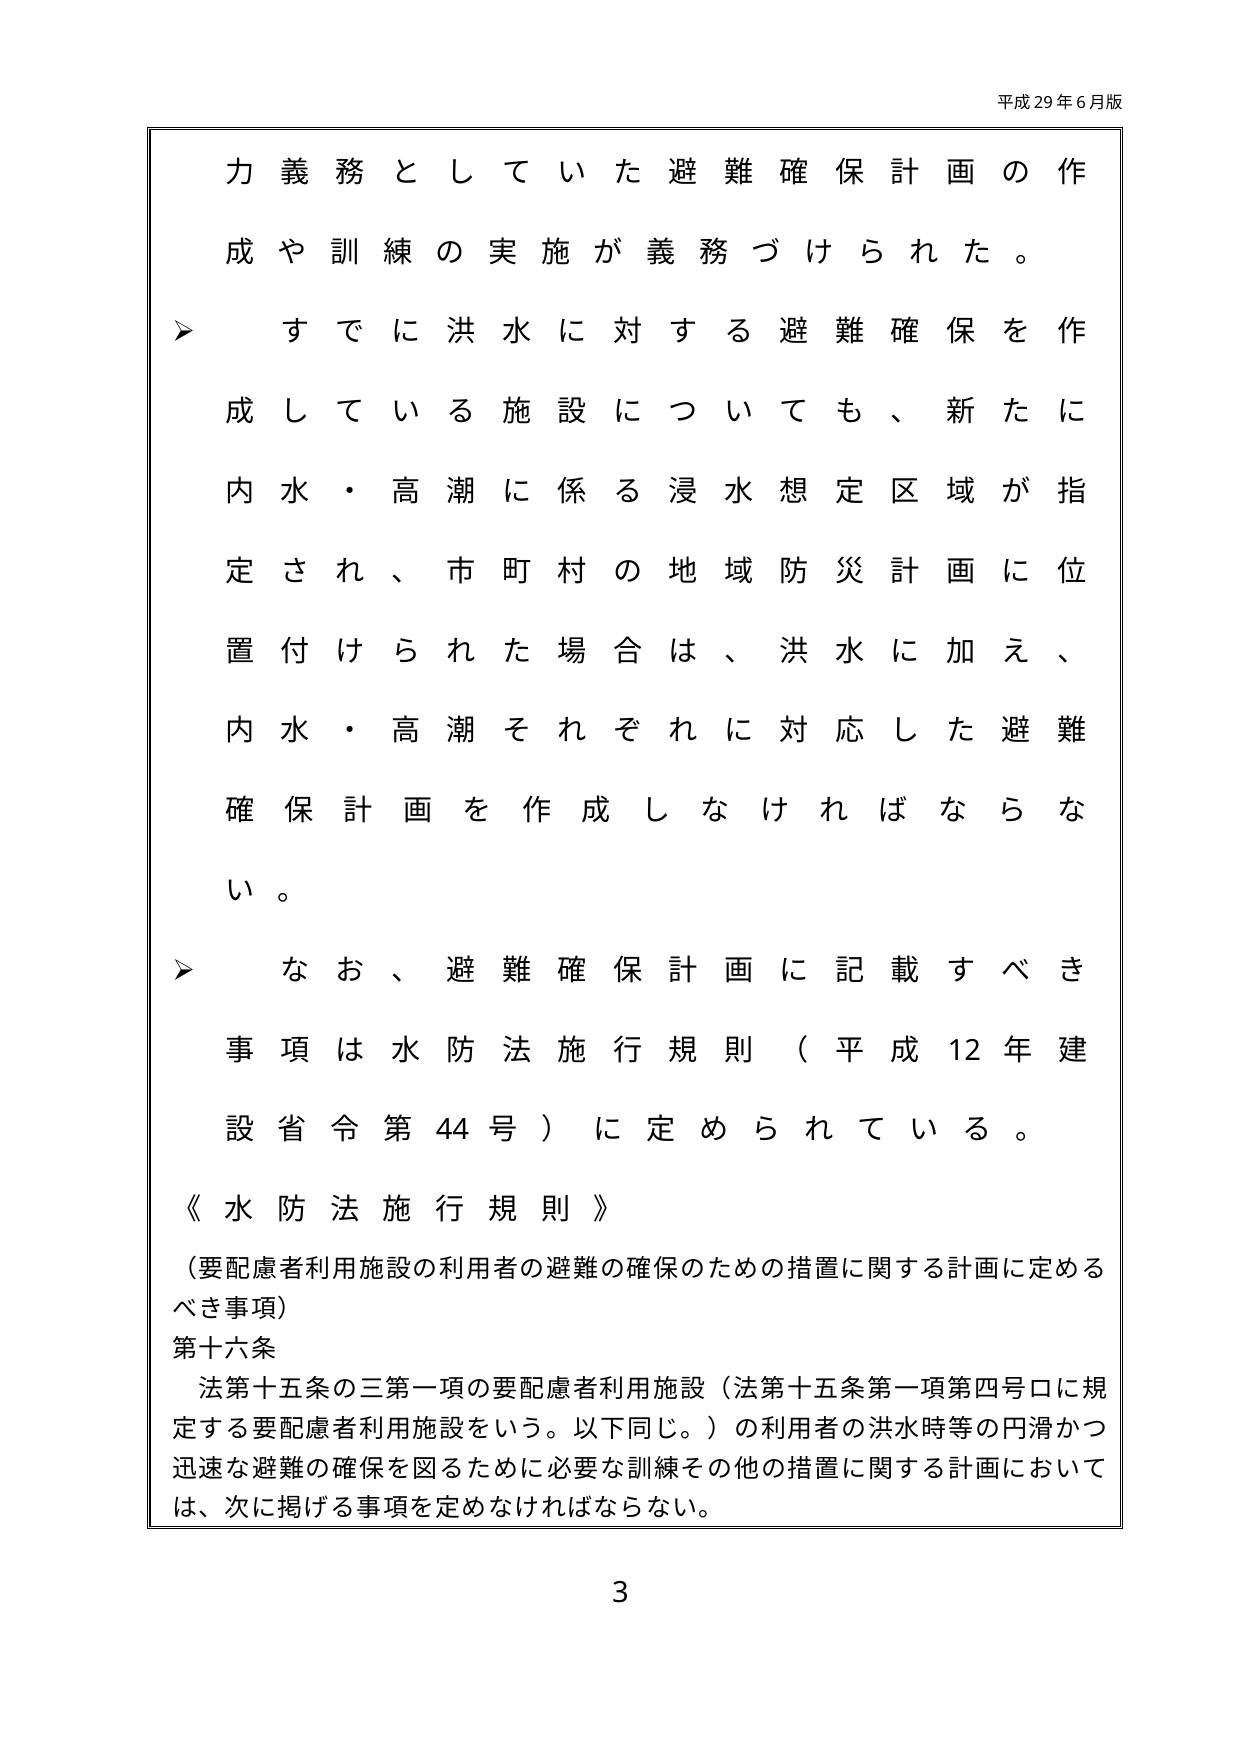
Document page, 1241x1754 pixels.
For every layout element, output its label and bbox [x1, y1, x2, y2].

table_header [151, 130, 1120, 1526]
